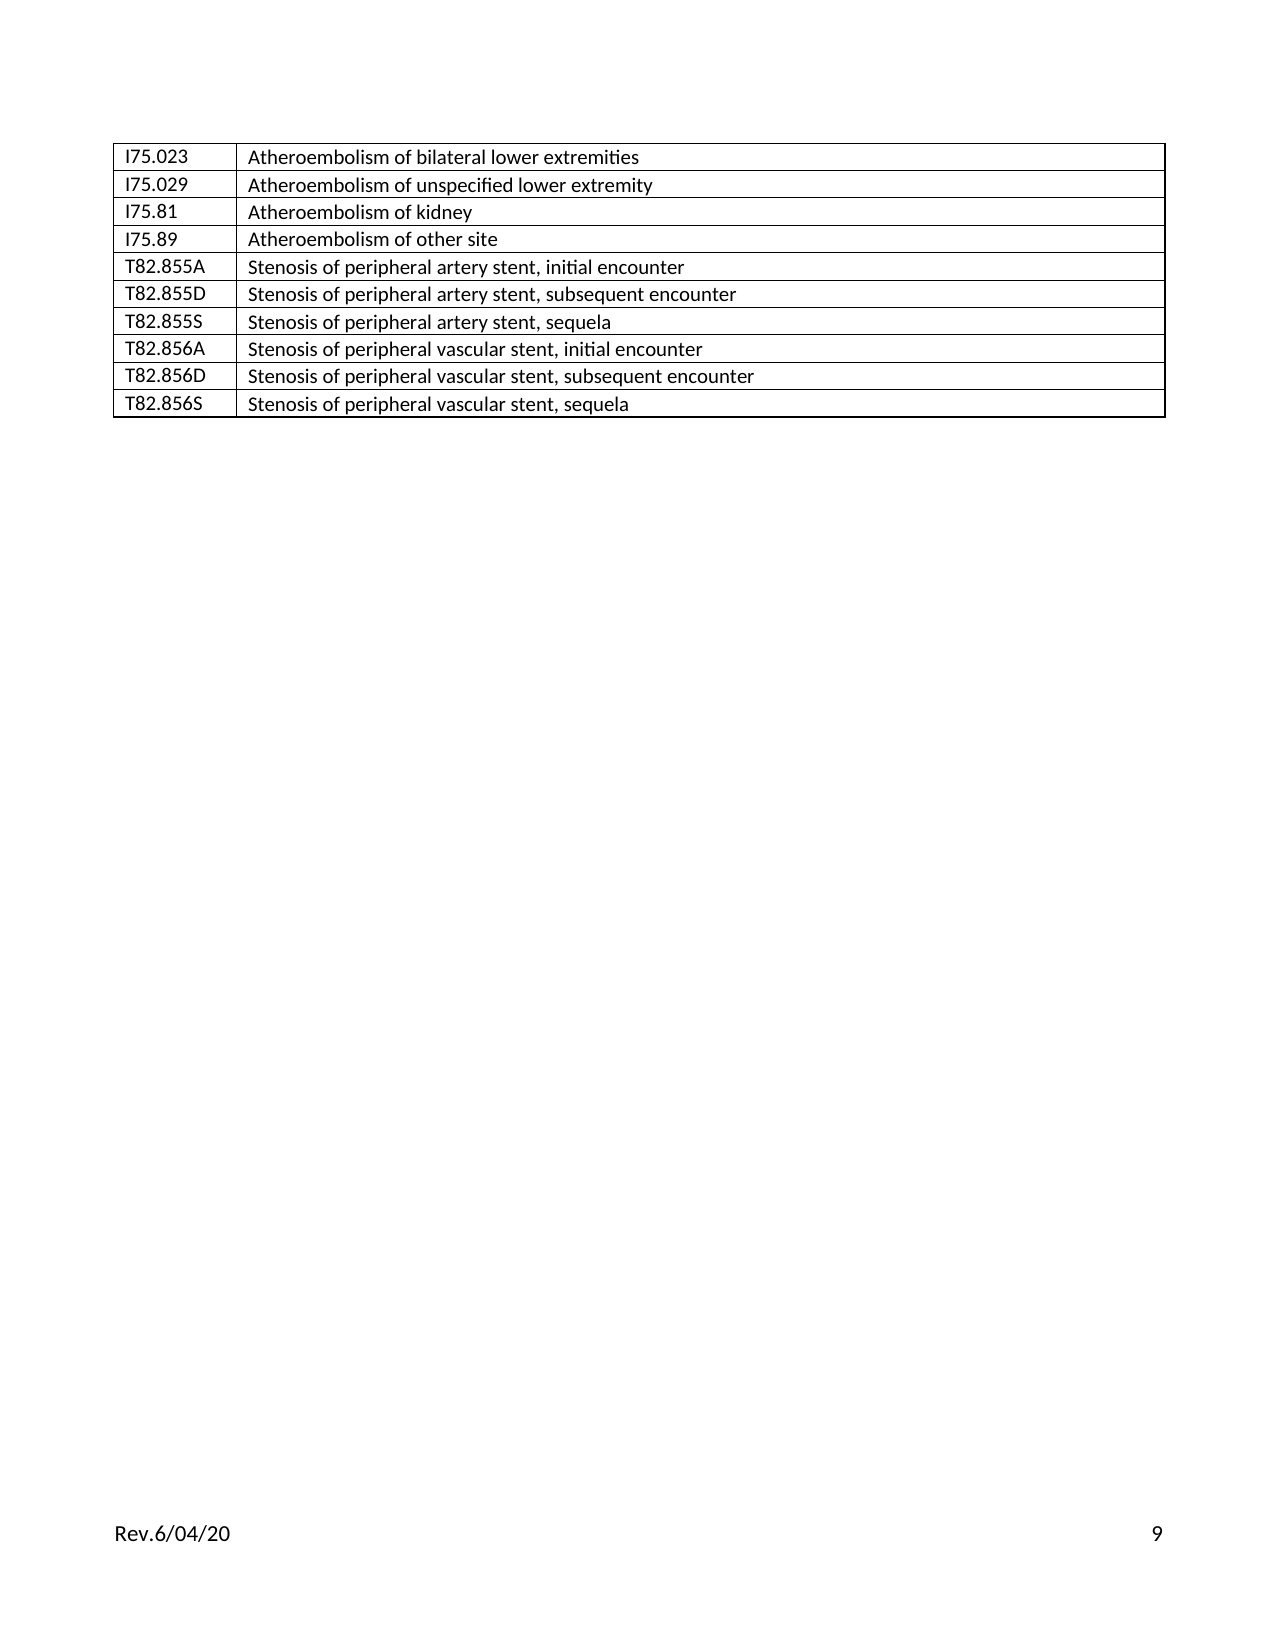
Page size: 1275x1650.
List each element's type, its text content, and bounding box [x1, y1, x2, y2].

table_cell T82.856S [114, 390, 236, 416]
table_cell I75.81 [114, 198, 236, 225]
table_cell Atheroembolism of other site [237, 226, 1164, 252]
table_cell Atheroembolism of kidney [237, 198, 1164, 225]
table_cell I75.89 [114, 226, 236, 252]
table_cell I75.023 [114, 144, 236, 170]
table_cell T82.855A [114, 253, 236, 279]
table_cell Stenosis of peripheral vascular stent, initial encounter [237, 335, 1164, 362]
table_cell T82.855S [114, 308, 236, 334]
table_cell Stenosis of peripheral artery stent, subsequent encounter [237, 281, 1164, 307]
table_cell Stenosis of peripheral artery stent, sequela [237, 308, 1164, 334]
table_cell T82.856A [114, 335, 236, 362]
table_cell I75.029 [114, 171, 236, 197]
table_cell Stenosis of peripheral vascular stent, sequela [237, 390, 1164, 416]
table_cell Stenosis of peripheral vascular stent, subsequent encounter [237, 363, 1164, 389]
table_cell Atheroembolism of unspecified lower extremity [237, 171, 1164, 197]
table_cell Stenosis of peripheral artery stent, initial encounter [237, 253, 1164, 279]
table_cell Atheroembolism of bilateral lower extremities [237, 144, 1164, 170]
table_cell T82.856D [114, 363, 236, 389]
table_cell T82.855D [114, 281, 236, 307]
